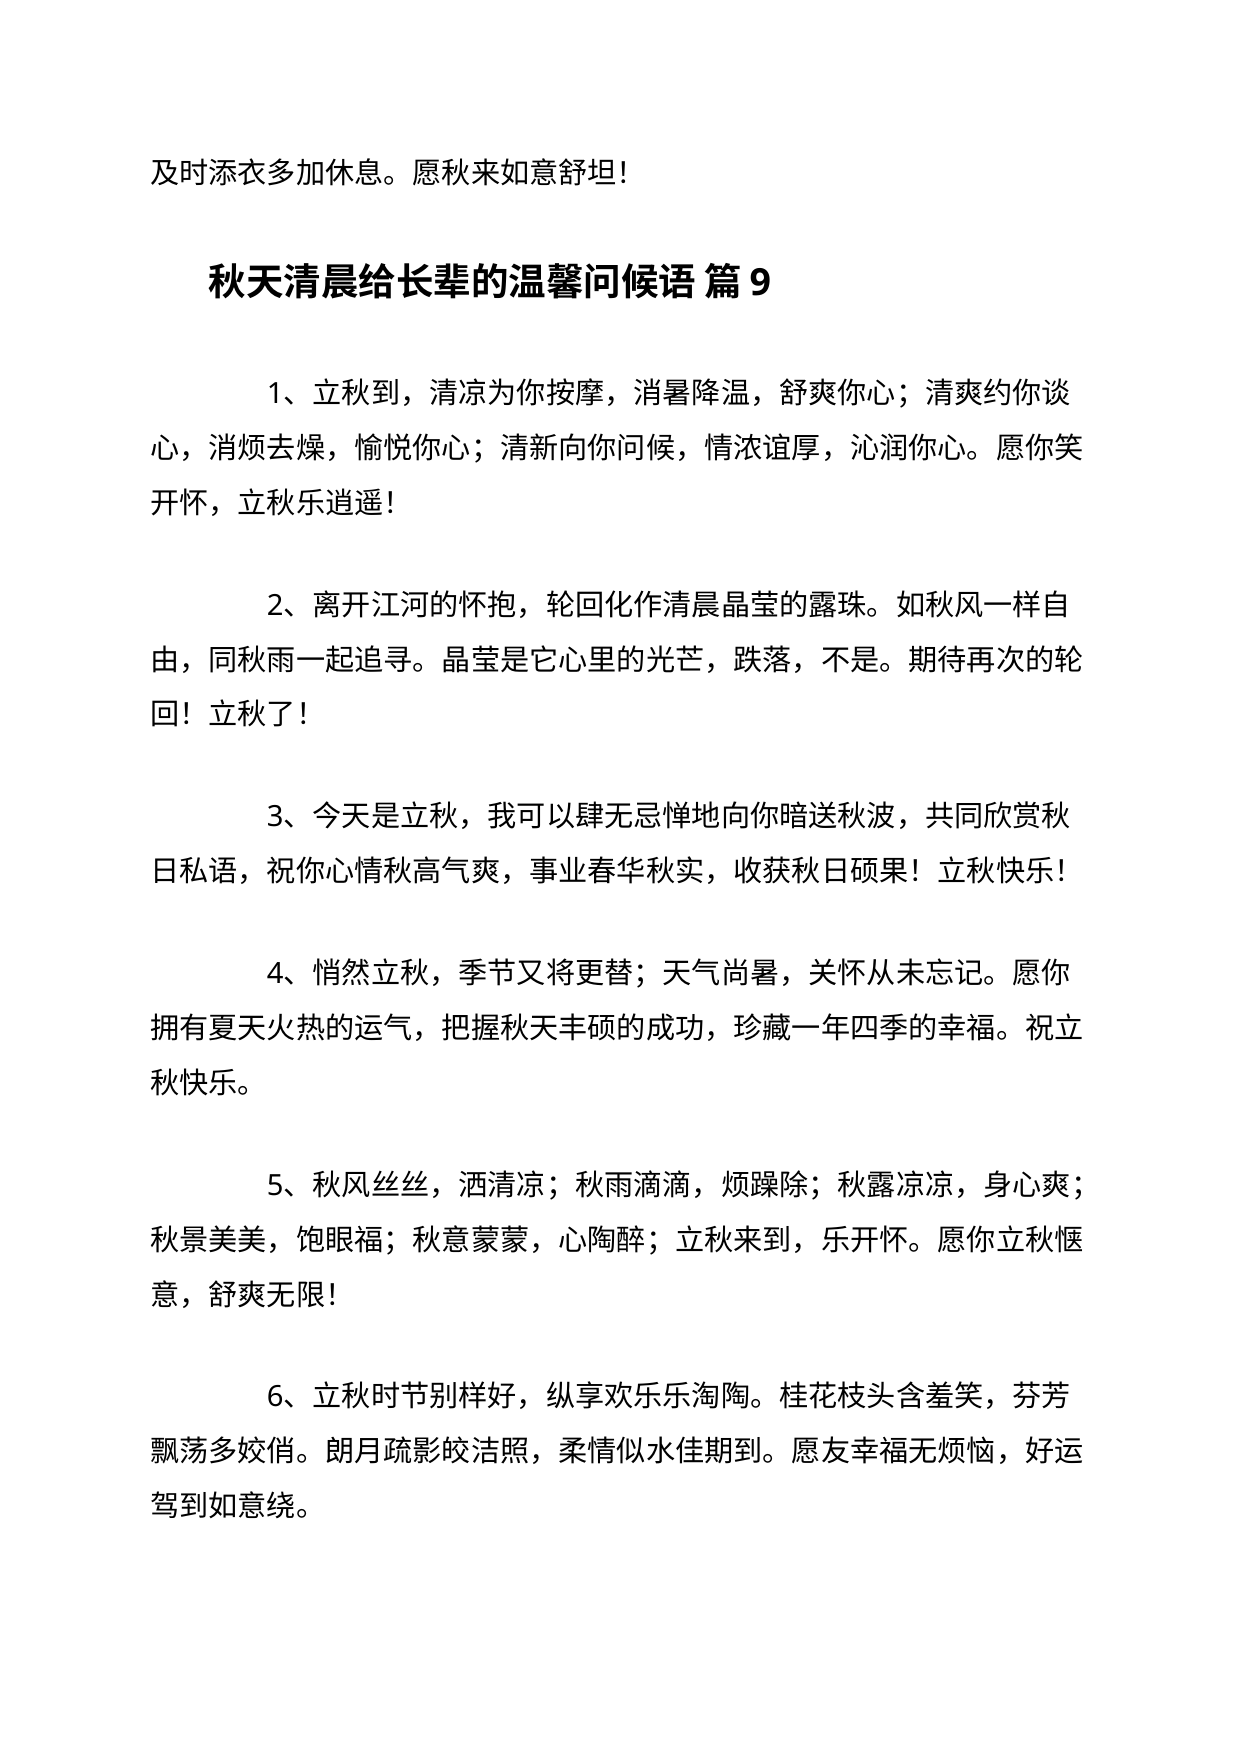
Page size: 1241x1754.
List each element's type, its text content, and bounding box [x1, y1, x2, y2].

text 4、悄然立秋，季节又将更替；天气尚暑，关怀从未忘记。愿你拥有夏天火热的运气，把握秋天丰硕的成功，珍藏一年四季的幸福。祝立秋快乐。 [150, 949, 1090, 1102]
text 1、立秋到，清凉为你按摩，消暑降温，舒爽你心；清爽约你谈心，消烦去燥，愉悦你心；清新向你问候，情浓谊厚，沁润你心。愿你笑开怀，立秋乐逍遥！ [150, 369, 1090, 522]
text 3、今天是立秋，我可以肆无忌惮地向你暗送秋波，共同欣赏秋日私语，祝你心情秋高气爽，事业春华秋实，收获秋日硕果！立秋快乐！ [150, 793, 1090, 890]
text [150, 150, 1090, 192]
text 2、离开江河的怀抱，轮回化作清晨晶莹的露珠。如秋风一样自由，同秋雨一起追寻。晶莹是它心里的光芒，跌落，不是。期待再次的轮回！立秋了！ [150, 581, 1090, 733]
text 6、立秋时节别样好，纵享欢乐乐淘陶。桂花枝头含羞笑，芬芳飘荡多姣俏。朗月疏影皎洁照，柔情似水佳期到。愿友幸福无烦恼，好运驾到如意绕。 [150, 1373, 1090, 1525]
text 秋天清晨给长辈的温馨问候语 篇9 [150, 252, 1090, 306]
text 5、秋风丝丝，洒清凉；秋雨滴滴，烦躁除；秋露凉凉，身心爽；秋景美美，饱眼福；秋意蒙蒙，心陶醉；立秋来到，乐开怀。愿你立秋惬意，舒爽无限！ [150, 1161, 1090, 1313]
